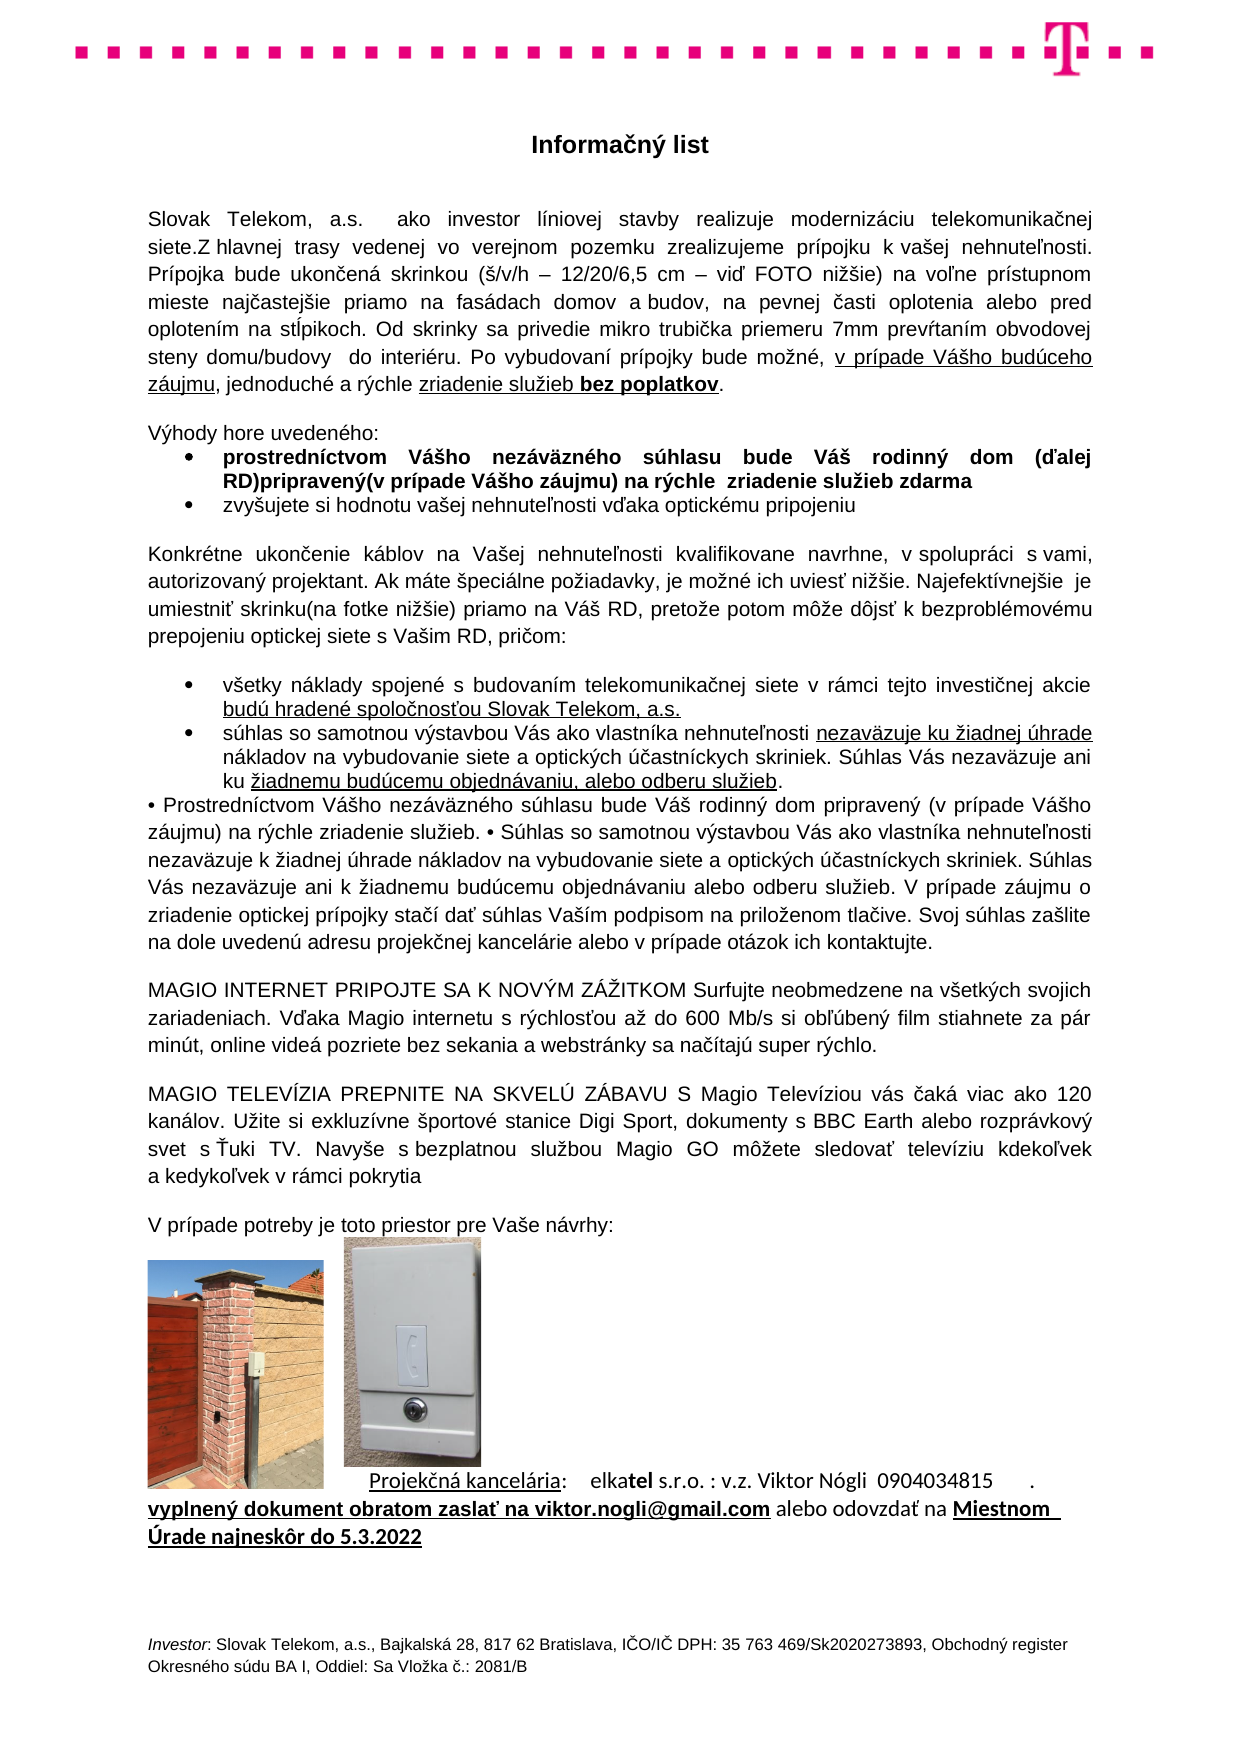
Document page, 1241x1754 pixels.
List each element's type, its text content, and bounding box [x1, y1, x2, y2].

text • Prostredníctvom Vášho nezáväzného súhlasu bude Váš rodinný dom pripravený (v prípade Vášho záujmu) na rýchle zriadenie služieb. • Súhlas so samotnou výstavbou Vás ako vlastníka nehnuteľnosti nezaväzuje k žiadnej úhrade nákladov na vybudovanie siete a optických účastníckych skriniek. Súhlas Vás nezaväzuje ani k žiadnemu budúcemu objednávaniu alebo odberu služieb. V prípade záujmu o zriadenie optickej prípojky stačí dať súhlas Vaším podpisom na priloženom tlačive. Svoj súhlas zašlite na dole uvedenú adresu projekčnej kancelárie alebo v prípade otázok ich kontaktujte. [148, 792, 1093, 954]
text Výhody hore uvedeného: [148, 421, 1093, 444]
list zvyšujete si hodnotu vašej nehnuteľnosti vďaka optickému pripojeniu [185, 492, 1093, 517]
text Slovak Telekom, a.s. ako investor líniovej stavby realizuje modernizáciu telekomunikačnej siete.Z hlavnej trasy vedenej vo verejnom pozemku zrealizujeme prípojku k vašej nehnuteľnosti. Prípojka bude ukončená skrinkou (š/v/h – 12/20/6,5 cm – viď FOTO nižšie) na voľne prístupnom mieste najčastejšie priamo na fasádach domov a budov, na pevnej časti oplotenia alebo pred oplotením na stĺpikoch. Od skrinky sa privedie mikro trubička priemeru 7mm prevŕtaním obvodovej steny domu/budovy do interiéru. Po vybudovaní prípojky bude možné, v prípade Vášho budúceho záujmu, jednoduché a rýchle zriadenie služieb bez poplatkov. [148, 207, 1093, 396]
list všetky náklady spojené s budovaním telekomunikačnej siete v rámci tejto investičnej akcie budú hradené spoločnosťou Slovak Telekom, a.s. [185, 672, 1093, 720]
picture [69, 17, 1172, 87]
picture [147, 1260, 324, 1489]
text Konkrétne ukončenie káblov na Vašej nehnuteľnosti kvalifikovane navrhne, v spolupráci s vami, autorizovaný projektant. Ak máte špeciálne požiadavky, je možné ich uviesť nižšie. Najefektívnejšie je umiestniť skrinku(na fotke nižšie) priamo na Váš RD, pretože potom môže dôjsť k bezproblémovému prepojeniu optickej siete s Vašim RD, pričom: [148, 542, 1093, 648]
text V prípade potreby je toto priestor pre Vaše návrhy: [148, 1212, 1093, 1236]
list prostredníctvom Vášho nezáväzného súhlasu bude Váš rodinný dom (ďalej RD)pripravený(v prípade Vášho záujmu) na rýchle zriadenie služieb zdarma [185, 444, 1093, 492]
text MAGIO INTERNET PRIPOJTE SA K NOVÝM ZÁŽITKOM Surfujte neobmedzene na všetkých svojich zariadeniach. Vďaka Magio internetu s rýchlosťou až do 600 Mb/s si obľúbený film stiahnete za pár minút, online videá pozriete bez sekania a webstránky sa načítajú super rýchlo. [148, 978, 1093, 1057]
text Informačný list [148, 131, 1093, 159]
picture [343, 1237, 482, 1467]
text MAGIO TELEVÍZIA PREPNITE NA SKVELÚ ZÁBAVU S Magio Televíziou vás čaká viac ako 120 kanálov. Užite si exkluzívne športové stanice Digi Sport, dokumenty s BBC Earth alebo rozprávkový svet s Ťuki TV. Navyše s bezplatnou službou Magio GO môžete sledovať televíziu kdekoľvek a kedykoľvek v rámci pokrytia [148, 1082, 1093, 1188]
list súhlas so samotnou výstavbou Vás ako vlastníka nehnuteľnosti nezaväzuje ku žiadnej úhrade nákladov na vybudovanie siete a optických účastníckych skriniek. Súhlas Vás nezaväzuje ani ku žiadnemu budúcemu objednávaniu, alebo odberu služieb. [185, 720, 1093, 792]
